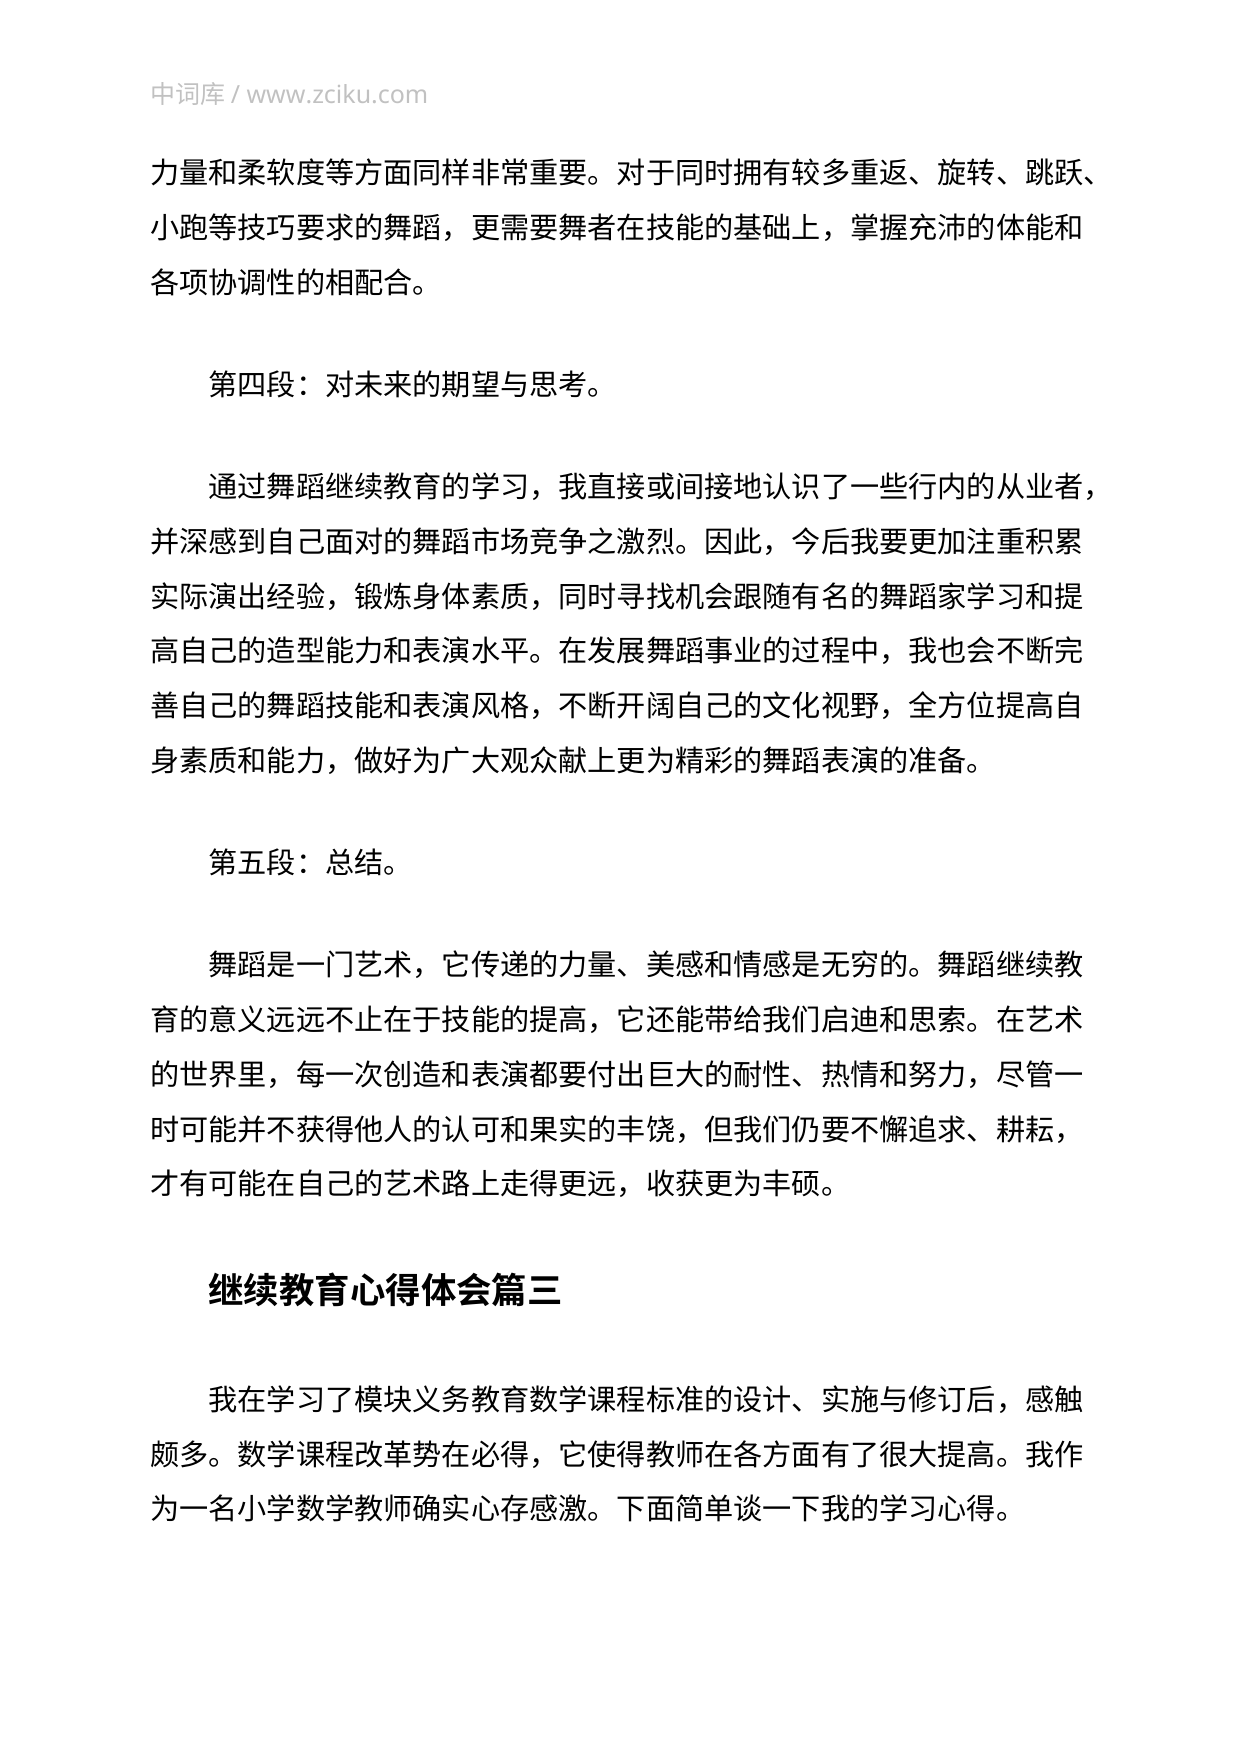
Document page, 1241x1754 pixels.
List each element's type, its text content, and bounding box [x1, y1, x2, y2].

text 第四段：对未来的期望与思考。 [150, 362, 1090, 404]
text 通过舞蹈继续教育的学习，我直接或间接地认识了一些行内的从业者，并深感到自己面对的舞蹈市场竞争之激烈。因此，今后我要更加注重积累实际演出经验，锻炼身体素质，同时寻找机会跟随有名的舞蹈家学习和提高自己的造型能力和表演水平。在发展舞蹈事业的过程中，我也会不断完善自己的舞蹈技能和表演风格，不断开阔自己的文化视野，全方位提高自身素质和能力，做好为广大观众献上更为精彩的舞蹈表演的准备。 [150, 463, 1090, 780]
text 继续教育心得体会篇三 [150, 1263, 1090, 1314]
text 我在学习了模块义务教育数学课程标准的设计、实施与修订后，感触颇多。数学课程改革势在必得，它使得教师在各方面有了很大提高。我作为一名小学数学教师确实心存感激。下面简单谈一下我的学习心得。 [150, 1376, 1090, 1528]
text 第五段：总结。 [150, 839, 1090, 882]
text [150, 150, 1090, 302]
text 舞蹈是一门艺术，它传递的力量、美感和情感是无穷的。舞蹈继续教育的意义远远不止在于技能的提高，它还能带给我们启迪和思索。在艺术的世界里，每一次创造和表演都要付出巨大的耐性、热情和努力，尽管一时可能并不获得他人的认可和果实的丰饶，但我们仍要不懈追求、耕耘，才有可能在自己的艺术路上走得更远，收获更为丰硕。 [150, 941, 1090, 1203]
